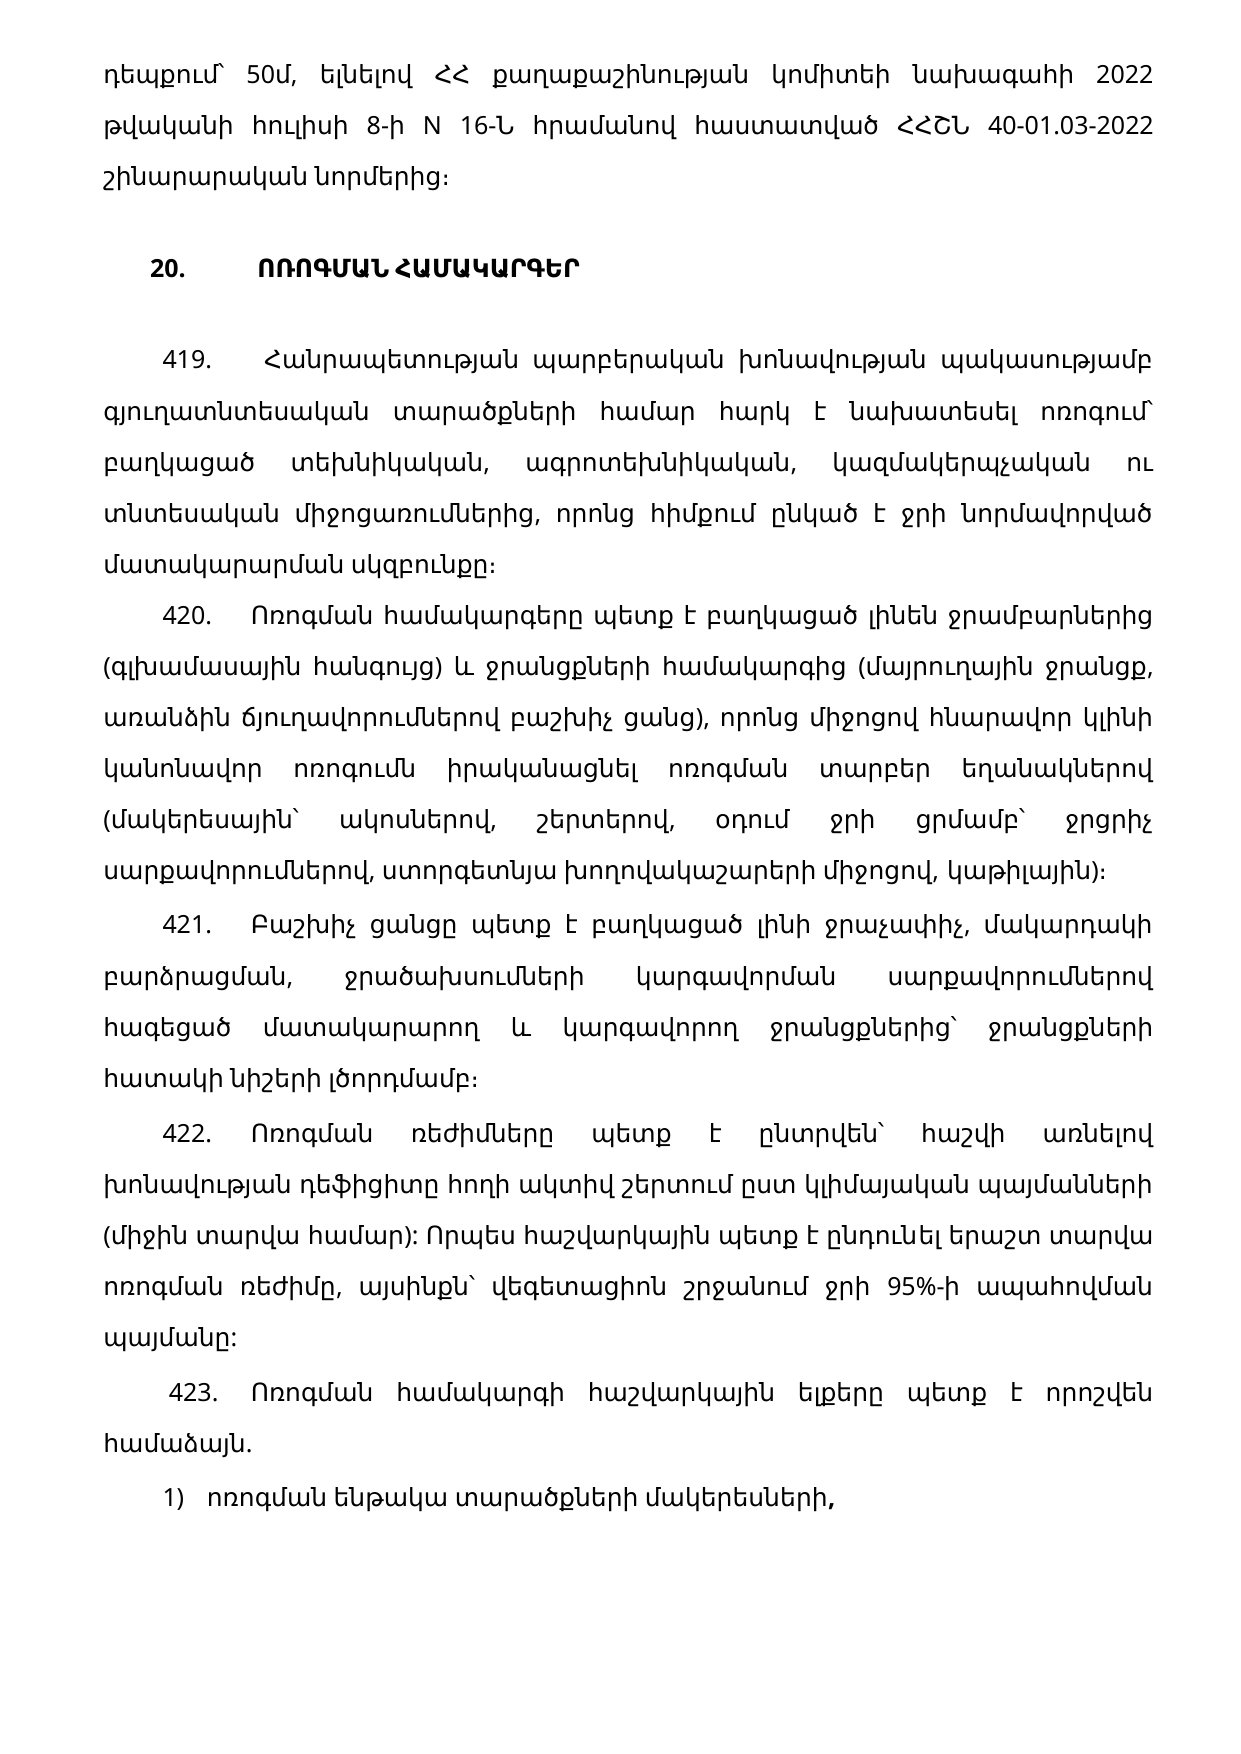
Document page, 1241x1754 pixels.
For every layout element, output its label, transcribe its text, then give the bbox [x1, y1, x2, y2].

subtitle ՈՌՈԳՄԱՆ ՀԱՄԱԿԱՐԳԵՐ [103, 251, 1152, 285]
list ոռոգման ենթակա տարածքների մակերեսների, [103, 1480, 1154, 1514]
list Ոռոգման համակարգերը պետք է բաղկացած լինեն ջրամբարներից (գլխամասային հանգույց) և ջրանցքների համակարգից (մայրուղային ջրանցք, առանձին ճյուղավորումներով բաշխիչ ցանց), որոնց միջոցով հնարավոր կլինի կանոնավոր ոռոգումն իրականացնել ոռոգման տարբեր եղանակներով (մակերեսային՝ ակոսներով, շերտերով, օդում ջրի ցրմամբ՝ ջրցրիչ սարքավորումներով, ստորգետնյա խողովակաշարերի միջոցով, կաթիլային)։ [103, 597, 1154, 887]
list Ոռոգման համակարգի հաշվարկային ելքերը պետք է որոշվեն համաձայն. [103, 1374, 1154, 1459]
list Բաշխիչ ցանցը պետք է բաղկացած լինի ջրաչափիչ, մակարդակի բարձրացման, ջրածախսումների կարգավորման սարքավորումներով հագեցած մատակարարող և կարգավորող ջրանցքներից՝ ջրանցքների հատակի նիշերի լծորդմամբ։ [103, 907, 1154, 1094]
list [103, 56, 1154, 192]
list Հանրապետության պարբերական խոնավության պակասությամբ գյուղատնտեսական տարածքների համար հարկ է նախատեսել ոռոգում՝ բաղկացած տեխնիկական, ագրոտեխնիկական, կազմակերպչական ու տնտեսական միջոցառումներից, որոնց հիմքում ընկած է ջրի նորմավորված մատակարարման սկզբունքը։ [103, 342, 1154, 580]
list Ոռոգման ռեժիմները պետք է ընտրվեն՝ հաշվի առնելով խոնավության դեֆիցիտը հողի ակտիվ շերտում ըստ կլիմայական պայմանների (միջին տարվա համար): Որպես հաշվարկային պետք է ընդունել երաշտ տարվա ոռոգման ռեժիմը, այսինքն՝ վեգետացիոն շրջանում ջրի 95%-ի ապահովման պայմանը: [103, 1115, 1154, 1353]
